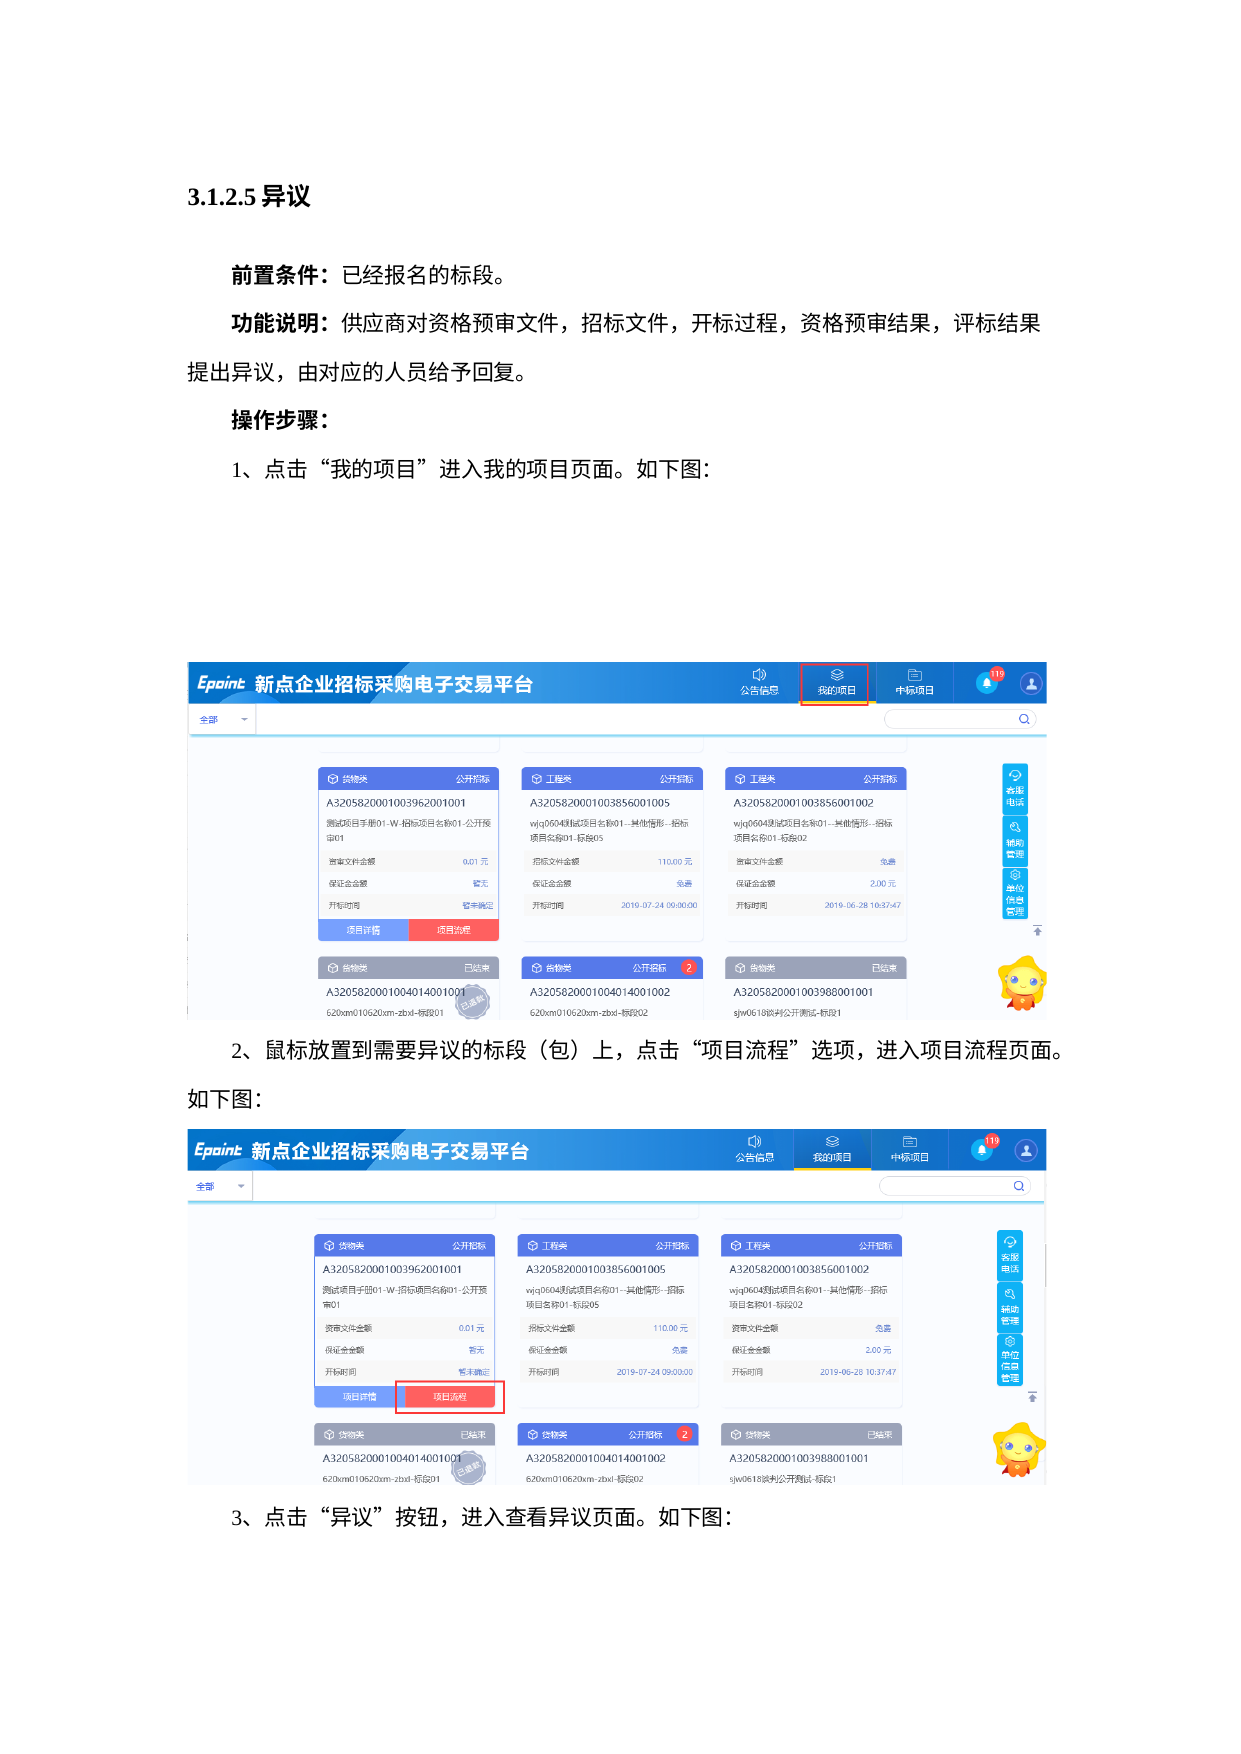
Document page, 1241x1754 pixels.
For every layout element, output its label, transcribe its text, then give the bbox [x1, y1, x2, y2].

subtitle 3.1.2.5异议 [187, 162, 1053, 227]
text 功能说明：供应商对资格预审文件，招标文件，开标过程，资格预审结果，评标结果提出异议，由对应的人员给予回复。 [187, 306, 1053, 387]
text 前置条件：已经报名的标段。 [187, 258, 1053, 290]
text 3、点击“异议”按钮，进入查看异议页面。如下图： [187, 1500, 1053, 1532]
text 2、鼠标放置到需要异议的标段（包）上，点击“项目流程”选项，进入项目流程页面。如下图： [187, 1033, 1053, 1114]
picture [187, 662, 1047, 1020]
text 操作步骤： [187, 403, 1053, 436]
picture [187, 1129, 1047, 1485]
